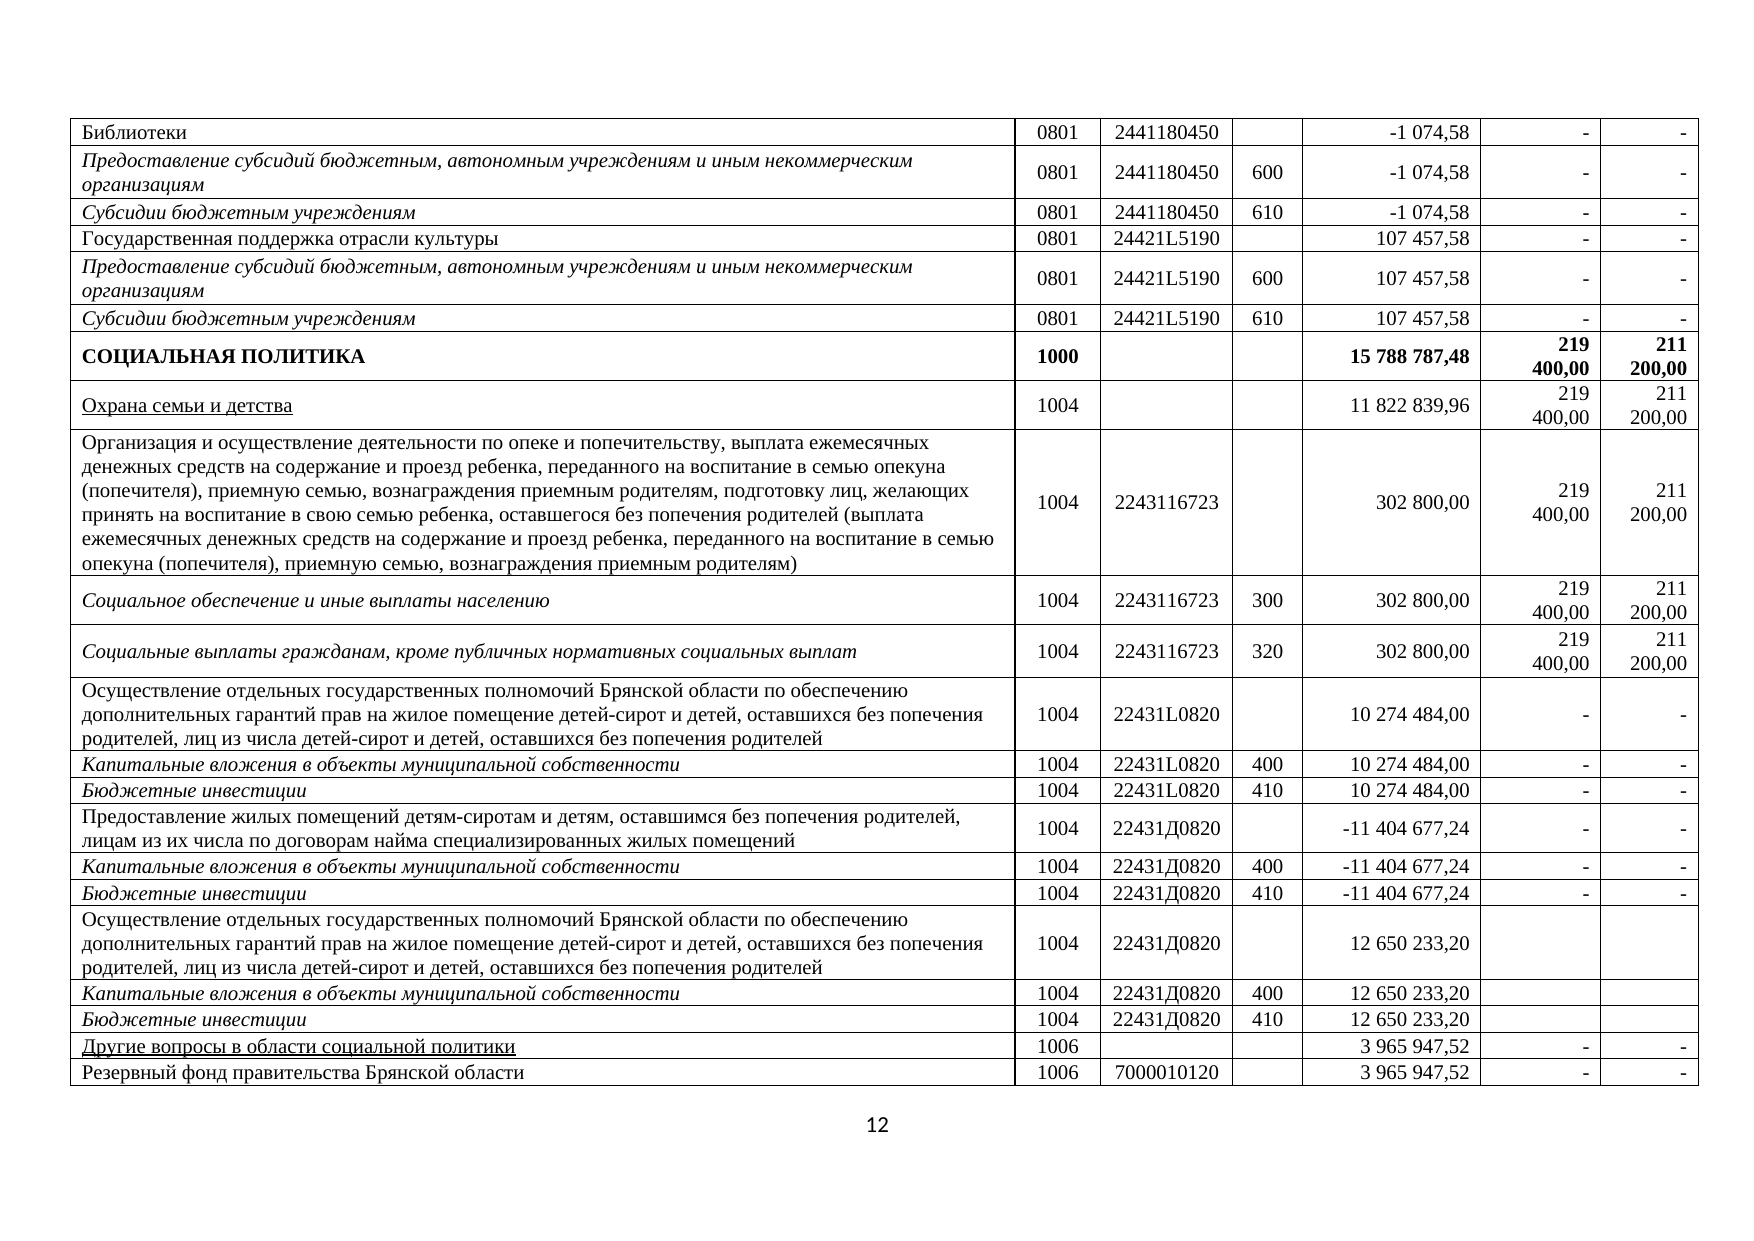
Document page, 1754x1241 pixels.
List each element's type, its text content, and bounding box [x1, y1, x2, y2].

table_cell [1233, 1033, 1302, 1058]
table_cell 211 200,00 [1601, 332, 1698, 380]
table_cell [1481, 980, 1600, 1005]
table_cell 1004 [1016, 778, 1100, 803]
table_cell Социальное обеспечение и иные выплаты населению [71, 576, 1014, 624]
table_cell Осуществление отдельных государственных полномочий Брянской области по обеспечению дополнительных гарантий прав на жилое помещение детей-сирот и детей, оставшихся без попечения родителей, лиц из числа детей-сирот и детей, оставшихся без попечения родителей [71, 678, 1014, 750]
table_cell 0801 [1016, 199, 1100, 224]
table_cell 1004 [1016, 625, 1100, 677]
table_cell 22431L0820 [1101, 778, 1232, 803]
table_cell 219 400,00 [1481, 430, 1600, 574]
table_cell 211 200,00 [1601, 381, 1698, 429]
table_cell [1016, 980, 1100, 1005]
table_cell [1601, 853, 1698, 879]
table_cell Субсидии бюджетным учреждениям [71, 305, 1014, 331]
table_cell -1 074,58 [1303, 146, 1480, 198]
table_cell 302 800,00 [1303, 430, 1480, 574]
table_cell 15 788 787,48 [1303, 332, 1480, 380]
table_cell - [1481, 751, 1600, 777]
table_cell 1004 [1016, 430, 1100, 574]
table_cell -1 074,58 [1303, 199, 1480, 224]
table_cell - [1601, 252, 1698, 304]
table_cell 400 [1233, 751, 1302, 777]
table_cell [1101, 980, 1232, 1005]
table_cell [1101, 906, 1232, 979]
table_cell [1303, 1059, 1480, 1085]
table_cell - [1481, 678, 1600, 750]
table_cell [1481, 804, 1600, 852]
table_cell - [1601, 119, 1698, 145]
table_cell 600 [1233, 146, 1302, 198]
table_cell - [1481, 199, 1600, 224]
table_cell 0801 [1016, 146, 1100, 198]
table_cell 302 800,00 [1303, 625, 1480, 677]
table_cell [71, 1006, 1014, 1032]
table_cell 107 457,58 [1303, 226, 1480, 251]
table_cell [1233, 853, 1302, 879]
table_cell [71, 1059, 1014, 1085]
table_cell 219 400,00 [1481, 625, 1600, 677]
table_cell 0801 [1016, 119, 1100, 145]
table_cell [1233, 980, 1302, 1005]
table_cell 211 200,00 [1601, 430, 1698, 574]
table_cell Социальные выплаты гражданам, кроме публичных нормативных социальных выплат [71, 625, 1014, 677]
table_cell 320 [1233, 625, 1302, 677]
table_cell - [1601, 146, 1698, 198]
table_cell Библиотеки [71, 119, 1014, 145]
table_cell 2243116723 [1101, 430, 1232, 574]
table_cell 2441180450 [1101, 146, 1232, 198]
table_cell - [1481, 252, 1600, 304]
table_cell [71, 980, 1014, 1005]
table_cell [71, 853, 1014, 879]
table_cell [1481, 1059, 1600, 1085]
table_cell 219 400,00 [1481, 576, 1600, 624]
table_cell 107 457,58 [1303, 252, 1480, 304]
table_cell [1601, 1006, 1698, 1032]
table_cell 2441180450 [1101, 119, 1232, 145]
table_cell 22431L0820 [1101, 678, 1232, 750]
table_cell - [1601, 678, 1698, 750]
table_cell 10 274 484,00 [1303, 751, 1480, 777]
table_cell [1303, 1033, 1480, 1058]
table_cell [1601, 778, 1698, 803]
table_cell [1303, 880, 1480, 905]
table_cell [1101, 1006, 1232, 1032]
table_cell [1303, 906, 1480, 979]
table_cell 610 [1233, 199, 1302, 224]
table_cell - [1481, 305, 1600, 331]
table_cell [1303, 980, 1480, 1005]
table_cell 24421L5190 [1101, 226, 1232, 251]
table_cell 410 [1233, 778, 1302, 803]
table_cell 2243116723 [1101, 576, 1232, 624]
table_cell 1004 [1016, 678, 1100, 750]
table_cell 0801 [1016, 252, 1100, 304]
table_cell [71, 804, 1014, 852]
table_cell - [1481, 146, 1600, 198]
table_cell 600 [1233, 252, 1302, 304]
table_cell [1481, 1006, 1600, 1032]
table_cell 2441180450 [1101, 199, 1232, 224]
table_cell [1233, 678, 1302, 750]
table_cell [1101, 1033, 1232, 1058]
table_cell [1233, 430, 1302, 574]
table_cell 302 800,00 [1303, 576, 1480, 624]
table_cell 22431L0820 [1101, 751, 1232, 777]
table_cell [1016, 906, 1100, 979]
table_cell Предоставление субсидий бюджетным, автономным учреждениям и иным некоммерческим организациям [71, 252, 1014, 304]
table_cell - [1601, 226, 1698, 251]
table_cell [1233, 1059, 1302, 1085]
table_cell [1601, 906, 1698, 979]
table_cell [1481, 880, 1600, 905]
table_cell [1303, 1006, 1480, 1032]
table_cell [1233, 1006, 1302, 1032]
table_cell 1000 [1016, 332, 1100, 380]
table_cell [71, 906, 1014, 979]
table_cell 219 400,00 [1481, 332, 1600, 380]
table_cell 1004 [1016, 576, 1100, 624]
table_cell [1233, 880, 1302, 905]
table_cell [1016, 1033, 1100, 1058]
table_cell [1101, 332, 1232, 380]
table_cell 107 457,58 [1303, 305, 1480, 331]
table_cell 211 200,00 [1601, 625, 1698, 677]
table_cell СОЦИАЛЬНАЯ ПОЛИТИКА [71, 332, 1014, 380]
table_cell 11 822 839,96 [1303, 381, 1480, 429]
table_cell 1004 [1016, 381, 1100, 429]
table_cell Охрана семьи и детства [71, 381, 1014, 429]
table_cell - [1481, 778, 1600, 803]
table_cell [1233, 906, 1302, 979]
table_cell 1004 [1016, 751, 1100, 777]
table_cell 219 400,00 [1481, 381, 1600, 429]
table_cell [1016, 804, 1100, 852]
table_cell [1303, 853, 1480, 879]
table_cell 10 274 484,00 [1303, 678, 1480, 750]
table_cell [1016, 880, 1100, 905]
table_cell - [1601, 305, 1698, 331]
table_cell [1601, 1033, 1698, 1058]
table_cell Организация и осуществление деятельности по опеке и попечительству, выплата ежемесячных денежных средств на содержание и проезд ребенка, переданного на воспитание в семью опекуна (попечителя), приемную семью, вознаграждения приемным родителям, подготовку лиц, желающих принять на воспитание в свою семью ребенка, оставшегося без попечения родителей (выплата ежемесячных денежных средств на содержание и проезд ребенка, переданного на воспитание в семью опекуна (попечителя), приемную семью, вознаграждения приемным родителям) [71, 430, 1014, 574]
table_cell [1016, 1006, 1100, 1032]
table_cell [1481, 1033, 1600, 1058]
table_cell [1233, 332, 1302, 380]
table_cell - [1481, 119, 1600, 145]
table_cell 24421L5190 [1101, 305, 1232, 331]
table_cell Бюджетные инвестиции [71, 778, 1014, 803]
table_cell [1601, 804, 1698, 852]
table_cell 24421L5190 [1101, 252, 1232, 304]
table_cell [1101, 381, 1232, 429]
table_cell [1233, 119, 1302, 145]
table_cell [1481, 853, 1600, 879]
table_cell 0801 [1016, 226, 1100, 251]
table_cell 300 [1233, 576, 1302, 624]
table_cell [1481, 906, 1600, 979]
table_cell 2243116723 [1101, 625, 1232, 677]
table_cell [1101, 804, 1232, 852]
table_cell Государственная поддержка отрасли культуры [71, 226, 1014, 251]
table_cell Капитальные вложения в объекты муниципальной собственности [71, 751, 1014, 777]
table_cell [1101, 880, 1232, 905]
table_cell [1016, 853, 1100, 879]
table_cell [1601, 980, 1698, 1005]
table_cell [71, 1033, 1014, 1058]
table_cell [1233, 381, 1302, 429]
table_cell 610 [1233, 305, 1302, 331]
table_cell Субсидии бюджетным учреждениям [71, 199, 1014, 224]
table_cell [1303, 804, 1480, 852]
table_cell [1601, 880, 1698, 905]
table_cell -1 074,58 [1303, 119, 1480, 145]
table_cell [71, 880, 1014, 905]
table_cell - [1481, 226, 1600, 251]
table_cell 10 274 484,00 [1303, 778, 1480, 803]
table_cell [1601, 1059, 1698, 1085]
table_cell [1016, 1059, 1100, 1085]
table_cell - [1601, 199, 1698, 224]
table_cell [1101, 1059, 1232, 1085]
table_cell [71, 146, 1014, 198]
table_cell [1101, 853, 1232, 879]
table_cell [1233, 226, 1302, 251]
table_cell 0801 [1016, 305, 1100, 331]
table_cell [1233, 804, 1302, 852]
table_cell 211 200,00 [1601, 576, 1698, 624]
table_cell - [1601, 751, 1698, 777]
